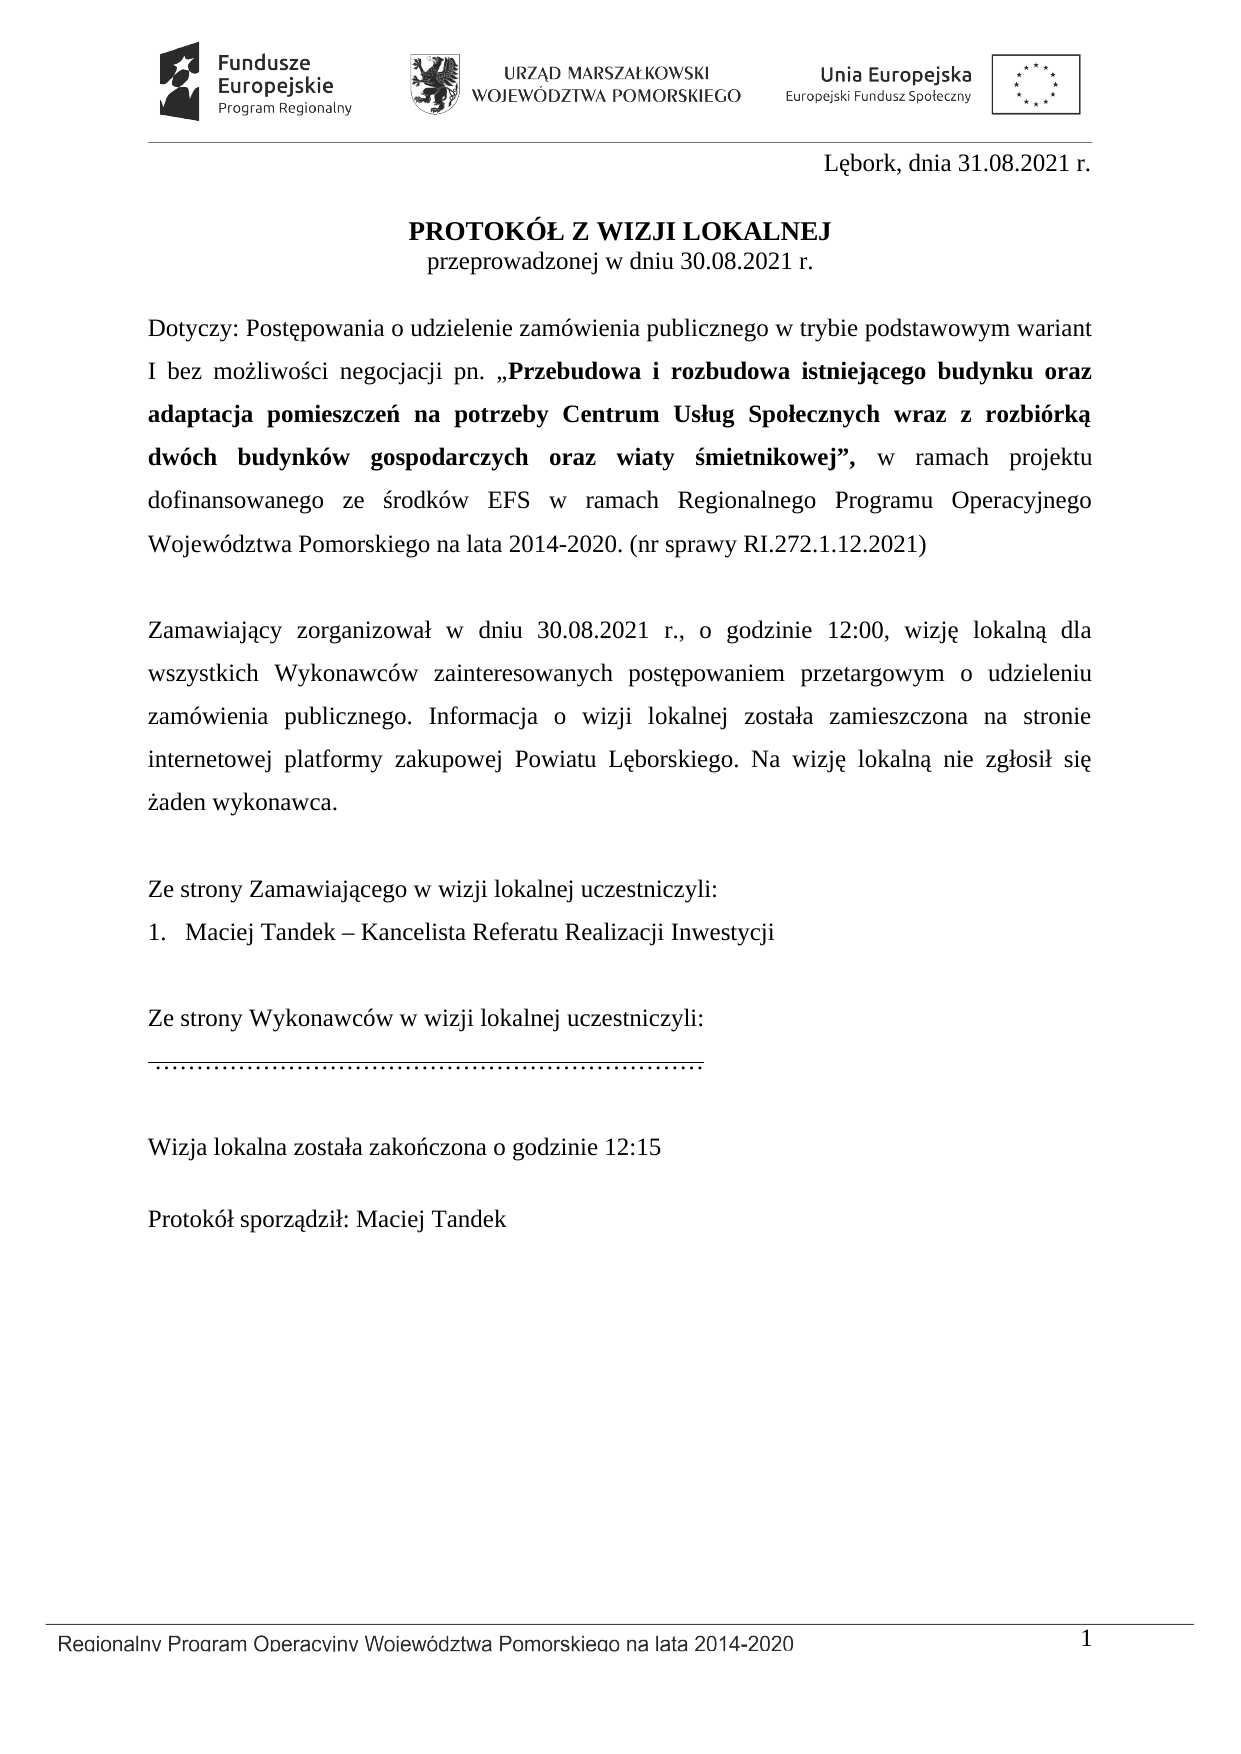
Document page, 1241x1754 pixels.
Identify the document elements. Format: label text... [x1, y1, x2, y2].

text ………………………………………………………… [148, 1046, 1092, 1075]
text Dotyczy: Postępowania o udzielenie zamówienia publicznego w trybie podstawowym wariant I bez możliwości negocjacji pn. „Przebudowa i rozbudowa istniejącego budynku oraz adaptacja pomieszczeń na potrzeby Centrum Usług Społecznych wraz z rozbiórką dwóch budynków gospodarczych oraz wiaty śmietnikowej”, w ramach projektu dofinansowanego ze środków EFS w ramach Regionalnego Programu Operacyjnego Województwa Pomorskiego na lata 2014-2020. (nr sprawy RI.272.1.12.2021) [148, 313, 1092, 557]
text Ze strony Wykonawców w wizji lokalnej uczestniczyli: [148, 960, 1092, 1032]
text Zamawiający zorganizował w dniu 30.08.2021 r., o godzinie 12:00, wizję lokalną dla wszystkich Wykonawców zainteresowanych postępowaniem przetargowym o udzieleniu zamówienia publicznego. Informacja o wizji lokalnej została zamieszczona na stronie internetowej platformy zakupowej Powiatu Lęborskiego. Na wizję lokalną nie zgłosił się żaden wykonawca. [148, 615, 1092, 816]
picture [44, 1623, 1194, 1652]
text PROTOKÓŁ Z WIZJI LOKALNEJ przeprowadzonej w dniu 30.08.2021 r. [148, 215, 1092, 275]
text Wizja lokalna została zakończona o godzinie 12:15 [148, 1132, 1092, 1161]
text Lębork, dnia 31.08.2021 r. [148, 148, 1092, 176]
text Ze strony Zamawiającego w wizji lokalnej uczestniczyli: [148, 874, 1092, 902]
picture [147, 41, 1093, 143]
text Protokół sporządził: Maciej Tandek [148, 1204, 1092, 1233]
list Maciej Tandek – Kancelista Referatu Realizacji Inwestycji [148, 917, 1092, 946]
